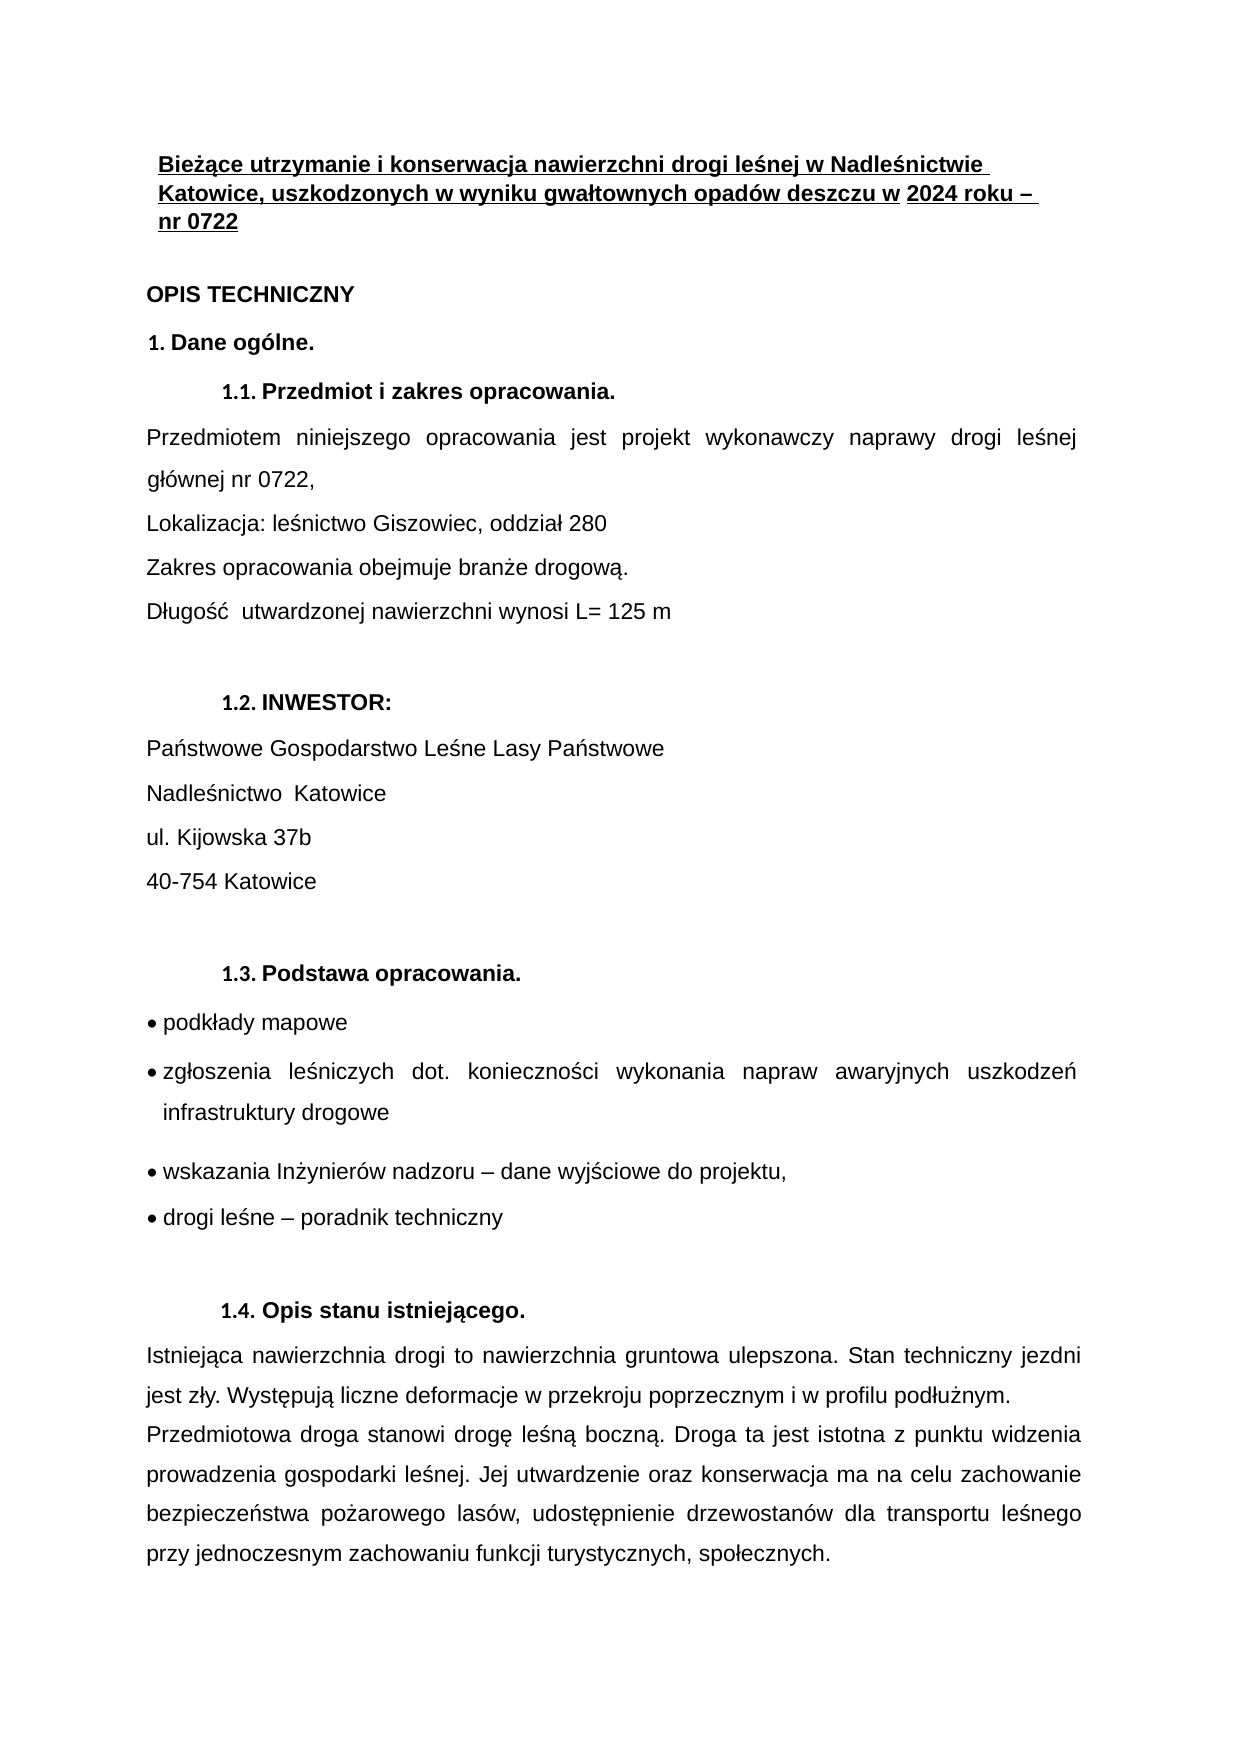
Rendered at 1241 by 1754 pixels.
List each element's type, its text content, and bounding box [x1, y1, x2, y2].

text Państwowe Gospodarstwo Leśne Lasy Państwowe [146, 735, 712, 761]
text nr 0722 [158, 208, 1082, 234]
list Podstawa opracowania. [221, 959, 1082, 987]
list drogi leśne – poradnik techniczny [146, 1203, 1077, 1231]
list podkłady mapowe [146, 1008, 1077, 1037]
text ul. Kijowska 37b [146, 824, 1077, 851]
text Lokalizacja: leśnictwo Giszowiec, oddział 280 [146, 510, 1077, 536]
text Istniejąca nawierzchnia drogi to nawierzchnia gruntowa ulepszona. Stan techniczny jezdni jest zły. Występują liczne deformacje w przekroju poprzecznym i w profilu podłużnym. [146, 1342, 1082, 1408]
text Nadleśnictwo Katowice [146, 779, 712, 806]
text Zakres opracowania obejmuje branże drogową. [146, 554, 1077, 580]
text Przedmiotowa droga stanowi drogę leśną boczną. Droga ta jest istotna z punktu widzenia prowadzenia gospodarki leśnej. Jej utwardzenie oraz konserwacja ma na celu zachowanie bezpieczeństwa pożarowego lasów, udostępnienie drzewostanów dla transportu leśnego przy jednoczesnym zachowaniu funkcji turystycznych, społecznych. [146, 1421, 1082, 1566]
list Opis stanu istniejącego. [220, 1296, 1082, 1324]
text Bieżące utrzymanie i konserwacja nawierzchni drogi leśnej w Nadleśnictwie Katowice, uszkodzonych w wyniku gwałtownych opadów deszczu w 2024 roku – [158, 151, 1082, 206]
text Przedmiotem niniejszego opracowania jest projekt wykonawczy naprawy drogi leśnej głównej nr 0722, [146, 423, 1077, 493]
list Dane ogólne. [147, 328, 1082, 356]
text OPIS TECHNICZNY [146, 281, 1082, 307]
list wskazania Inżynierów nadzoru – dane wyjściowe do projektu, [146, 1157, 1077, 1185]
list INWESTOR: [221, 688, 1082, 716]
text Długość utwardzonej nawierzchni wynosi L= 125 m [146, 598, 1077, 624]
list Przedmiot i zakres opracowania. [221, 377, 1082, 405]
text 40-754 Katowice [146, 868, 1077, 895]
list zgłoszenia leśniczych dot. konieczności wykonania napraw awaryjnych uszkodzeń infrastruktury drogowe [146, 1057, 1077, 1125]
